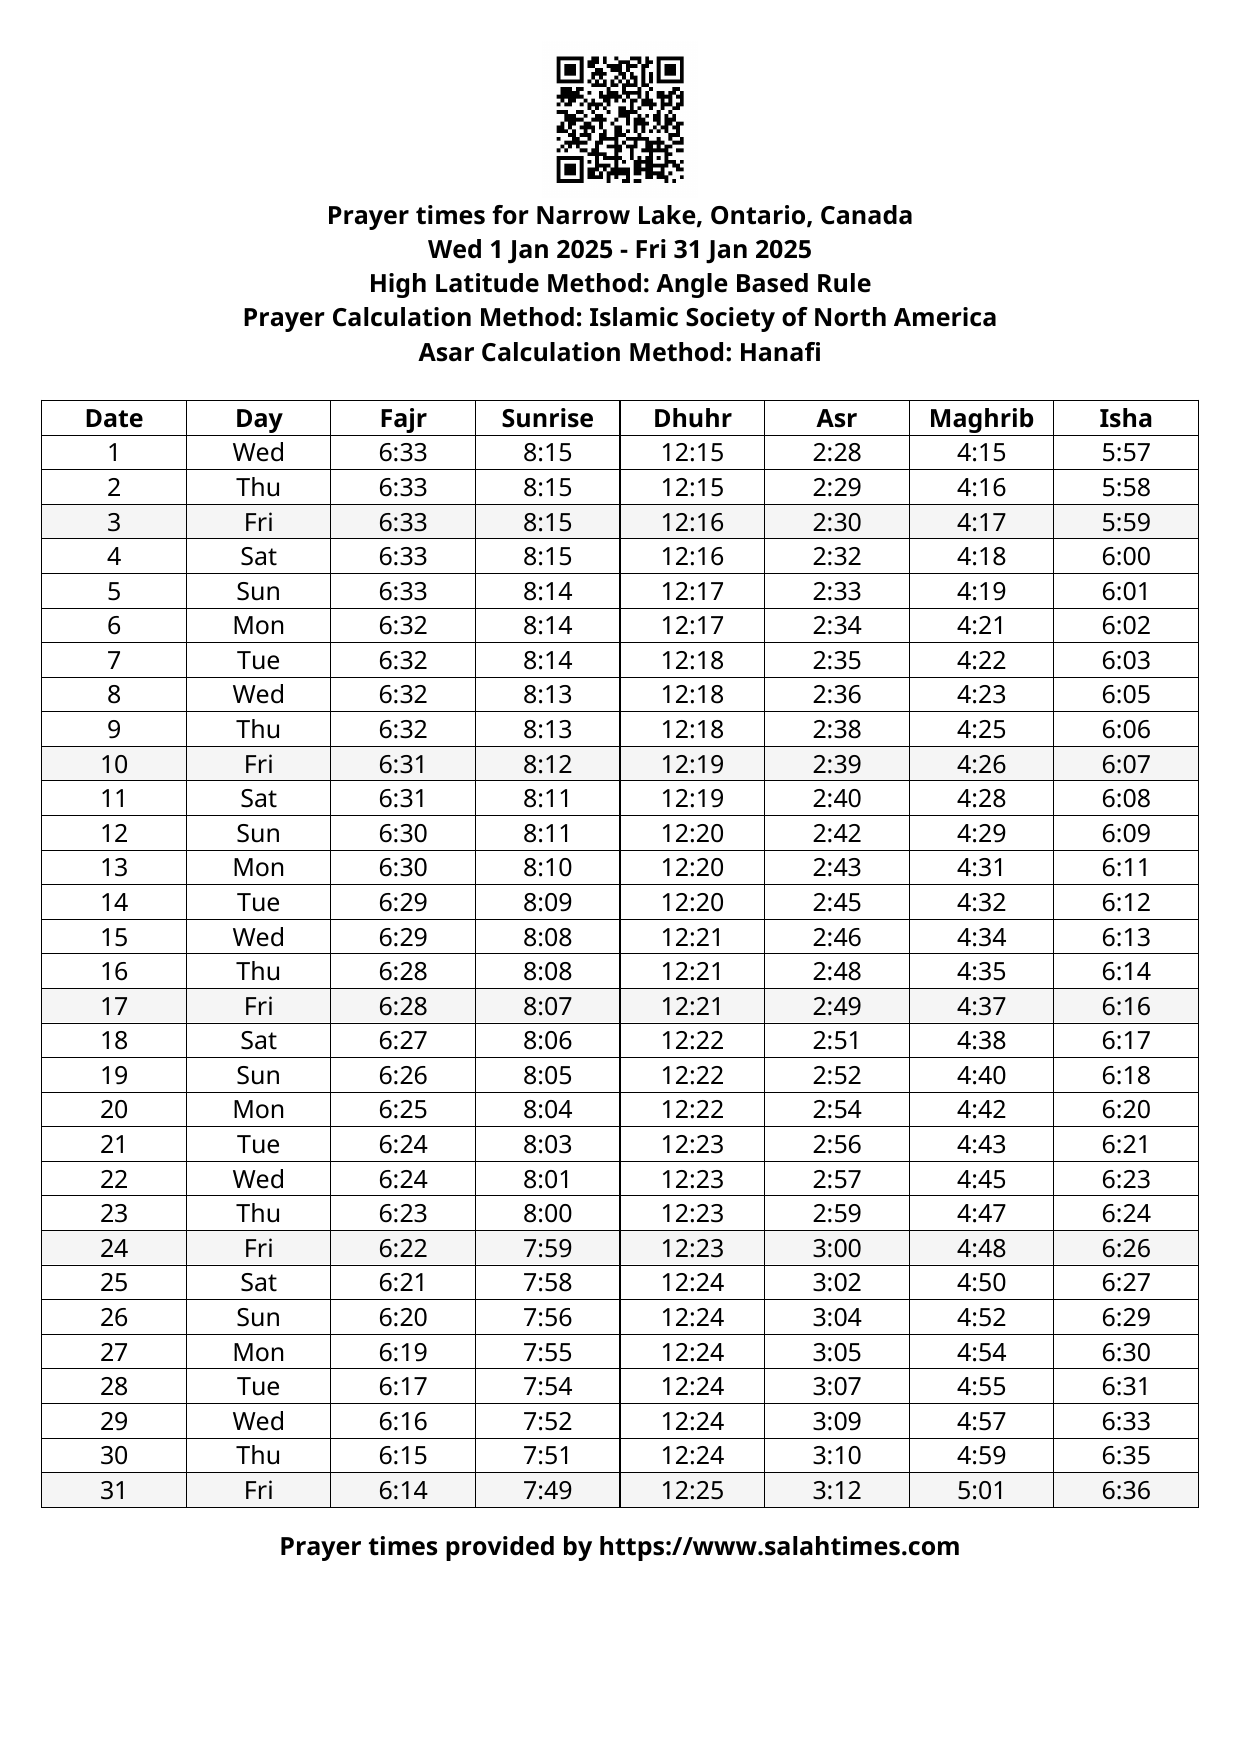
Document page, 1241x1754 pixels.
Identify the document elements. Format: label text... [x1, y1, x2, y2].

table_cell 6:14 [1054, 954, 1198, 988]
table_cell 6:26 [1054, 1231, 1198, 1264]
table_cell 4:35 [910, 954, 1053, 988]
table_cell 8:03 [476, 1127, 619, 1161]
table_cell 8:13 [476, 678, 619, 711]
table_cell 6:01 [1054, 574, 1198, 607]
text Asar Calculation Method: Hanafi [42, 334, 1198, 368]
table_cell 6:33 [331, 539, 475, 573]
table_cell 2:42 [765, 816, 909, 849]
table_cell 4:52 [910, 1300, 1053, 1334]
table_header Asr [765, 401, 909, 434]
table_cell 4:43 [910, 1127, 1053, 1161]
table_cell 6:29 [331, 920, 475, 953]
table_cell 8:15 [476, 470, 619, 504]
table_cell 4:17 [910, 505, 1053, 538]
table_cell 8:07 [476, 989, 619, 1022]
table_cell 12:20 [621, 851, 764, 884]
table_cell 7:49 [476, 1473, 619, 1507]
table_cell 8:08 [476, 920, 619, 953]
table_cell 6:33 [1054, 1404, 1198, 1437]
table_cell 6:32 [331, 609, 475, 642]
table_cell 12:24 [621, 1404, 764, 1437]
table_cell 4:29 [910, 816, 1053, 849]
table_cell 8:15 [476, 436, 619, 469]
table_cell 9 [42, 712, 186, 746]
table_cell 6:29 [331, 885, 475, 919]
table_cell 8:15 [476, 539, 619, 573]
table_cell 2:30 [765, 505, 909, 538]
table_cell 12:24 [621, 1439, 764, 1472]
table_cell 7:51 [476, 1439, 619, 1472]
table_cell 4:38 [910, 1024, 1053, 1057]
table_cell 6:27 [331, 1024, 475, 1057]
table_cell 6 [42, 609, 186, 642]
table_cell Thu [187, 954, 330, 988]
text Prayer times for Narrow Lake, Ontario, Canada [42, 198, 1198, 232]
table_cell 4:59 [910, 1439, 1053, 1472]
table_cell 4:55 [910, 1369, 1053, 1403]
table_cell 8:15 [476, 505, 619, 538]
table_cell 4:54 [910, 1335, 1053, 1368]
table_cell 6:31 [1054, 1369, 1198, 1403]
table_cell 2:43 [765, 851, 909, 884]
table_cell 12:18 [621, 712, 764, 746]
table_cell 6:08 [1054, 781, 1198, 815]
table_cell 7:56 [476, 1300, 619, 1334]
table_cell 12 [42, 816, 186, 849]
table_cell 17 [42, 989, 186, 1022]
table_cell Tue [187, 1369, 330, 1403]
table_cell 4:47 [910, 1196, 1053, 1230]
table_cell 4:31 [910, 851, 1053, 884]
table_cell 16 [42, 954, 186, 988]
table_cell 8:11 [476, 816, 619, 849]
table_cell 2:34 [765, 609, 909, 642]
table_cell 12:23 [621, 1127, 764, 1161]
table_cell 8 [42, 678, 186, 711]
table_cell 5:58 [1054, 470, 1198, 504]
table_cell 12:20 [621, 816, 764, 849]
table_cell 12:16 [621, 539, 764, 573]
table_cell 8:14 [476, 643, 619, 677]
table_cell Mon [187, 1093, 330, 1126]
table_cell 3:09 [765, 1404, 909, 1437]
table_cell 2:54 [765, 1093, 909, 1126]
table_cell 6:29 [1054, 1300, 1198, 1334]
table_cell Fri [187, 747, 330, 780]
table_cell 4:18 [910, 539, 1053, 573]
table_cell 8:08 [476, 954, 619, 988]
table_cell 6:12 [1054, 885, 1198, 919]
table_cell 6:18 [1054, 1058, 1198, 1092]
table_cell Thu [187, 470, 330, 504]
table_cell 11 [42, 781, 186, 815]
table_cell 12:16 [621, 505, 764, 538]
table_cell 12:24 [621, 1300, 764, 1334]
table_cell 8:11 [476, 781, 619, 815]
table_cell 22 [42, 1162, 186, 1195]
table_cell 6:23 [1054, 1162, 1198, 1195]
table_cell 7:58 [476, 1266, 619, 1299]
table_cell 12:21 [621, 920, 764, 953]
table_header Maghrib [910, 401, 1053, 434]
table_cell 5:01 [910, 1473, 1053, 1507]
table_header Isha [1054, 401, 1198, 434]
table_cell 6:03 [1054, 643, 1198, 677]
table_cell 12:18 [621, 643, 764, 677]
text Prayer Calculation Method: Islamic Society of North America [42, 300, 1198, 334]
table_cell Wed [187, 920, 330, 953]
table_cell 26 [42, 1300, 186, 1334]
table_cell 8:12 [476, 747, 619, 780]
table_cell Thu [187, 1439, 330, 1472]
text Wed 1 Jan 2025 - Fri 31 Jan 2025 [42, 232, 1198, 266]
table_cell 6:17 [1054, 1024, 1198, 1057]
table_cell 13 [42, 851, 186, 884]
table_cell Mon [187, 1335, 330, 1368]
table_cell 6:20 [1054, 1093, 1198, 1126]
table_cell 3:00 [765, 1231, 909, 1264]
table_cell 4:16 [910, 470, 1053, 504]
table_cell 6:32 [331, 678, 475, 711]
table_cell 6:19 [331, 1335, 475, 1368]
table_cell 4:40 [910, 1058, 1053, 1092]
table_cell 4:42 [910, 1093, 1053, 1126]
table_cell Thu [187, 1196, 330, 1230]
table_cell 10 [42, 747, 186, 780]
table_cell 4 [42, 539, 186, 573]
table_cell 12:19 [621, 781, 764, 815]
table_cell Sat [187, 539, 330, 573]
table_cell 4:48 [910, 1231, 1053, 1264]
text Prayer times provided by https://www.salahtimes.com [42, 1528, 1198, 1563]
table_cell 2:28 [765, 436, 909, 469]
table_cell 6:24 [331, 1127, 475, 1161]
text High Latitude Method: Angle Based Rule [42, 266, 1198, 300]
table_cell 28 [42, 1369, 186, 1403]
picture [542, 41, 699, 198]
table_cell 2:46 [765, 920, 909, 953]
table_cell 12:24 [621, 1369, 764, 1403]
table_cell 6:09 [1054, 816, 1198, 849]
table_cell 15 [42, 920, 186, 953]
table_cell 7:55 [476, 1335, 619, 1368]
table_cell 2:40 [765, 781, 909, 815]
table_cell 25 [42, 1266, 186, 1299]
table_cell 2:49 [765, 989, 909, 1022]
table_cell 12:17 [621, 574, 764, 607]
table_cell 2:39 [765, 747, 909, 780]
table_cell 2:33 [765, 574, 909, 607]
table_cell Sat [187, 781, 330, 815]
table_cell 12:23 [621, 1231, 764, 1264]
table_cell 12:22 [621, 1024, 764, 1057]
table_cell 7 [42, 643, 186, 677]
table_cell 14 [42, 885, 186, 919]
table_cell 8:09 [476, 885, 619, 919]
table_cell 6:35 [1054, 1439, 1198, 1472]
table_cell 2:56 [765, 1127, 909, 1161]
table_cell Wed [187, 678, 330, 711]
table_cell 6:21 [1054, 1127, 1198, 1161]
table_cell Wed [187, 1404, 330, 1437]
table_cell 6:11 [1054, 851, 1198, 884]
table_cell 12:22 [621, 1093, 764, 1126]
table_cell Fri [187, 989, 330, 1022]
table_cell 6:02 [1054, 609, 1198, 642]
table_cell 6:21 [331, 1266, 475, 1299]
table_header Dhuhr [621, 401, 764, 434]
table_cell 29 [42, 1404, 186, 1437]
table_cell 5:59 [1054, 505, 1198, 538]
table_cell 23 [42, 1196, 186, 1230]
table_cell 6:24 [1054, 1196, 1198, 1230]
table_cell Fri [187, 505, 330, 538]
table_cell 8:01 [476, 1162, 619, 1195]
table_cell 8:14 [476, 574, 619, 607]
table_cell 6:23 [331, 1196, 475, 1230]
table_cell 2:29 [765, 470, 909, 504]
table_cell 8:05 [476, 1058, 619, 1092]
table_cell 8:04 [476, 1093, 619, 1126]
table_cell 12:24 [621, 1266, 764, 1299]
table_cell Wed [187, 1162, 330, 1195]
table_cell Sun [187, 574, 330, 607]
table_cell 6:16 [1054, 989, 1198, 1022]
table_cell 6:07 [1054, 747, 1198, 780]
table_cell 6:36 [1054, 1473, 1198, 1507]
table_header Fajr [331, 401, 475, 434]
table_cell Fri [187, 1473, 330, 1507]
table_cell 4:26 [910, 747, 1053, 780]
table_cell 6:14 [331, 1473, 475, 1507]
table_cell 12:23 [621, 1196, 764, 1230]
table_cell 12:21 [621, 989, 764, 1022]
table_cell 2 [42, 470, 186, 504]
table_cell 6:31 [331, 747, 475, 780]
table_cell 6:33 [331, 470, 475, 504]
table_cell 2:51 [765, 1024, 909, 1057]
table_cell 2:32 [765, 539, 909, 573]
table_cell 7:54 [476, 1369, 619, 1403]
table_cell 4:25 [910, 712, 1053, 746]
table_cell 6:30 [331, 851, 475, 884]
table_cell 12:15 [621, 436, 764, 469]
table_cell Sun [187, 1300, 330, 1334]
table_cell 2:59 [765, 1196, 909, 1230]
table_cell 6:20 [331, 1300, 475, 1334]
table_cell Thu [187, 712, 330, 746]
table_cell 21 [42, 1127, 186, 1161]
table_cell 2:57 [765, 1162, 909, 1195]
table_cell 2:38 [765, 712, 909, 746]
table_cell Sat [187, 1266, 330, 1299]
table_header Sunrise [476, 401, 619, 434]
table_cell 6:32 [331, 712, 475, 746]
table_cell 18 [42, 1024, 186, 1057]
table_cell 6:16 [331, 1404, 475, 1437]
table_cell Sun [187, 816, 330, 849]
table_cell 4:34 [910, 920, 1053, 953]
table_cell Sat [187, 1024, 330, 1057]
table_cell 12:20 [621, 885, 764, 919]
table_cell 12:15 [621, 470, 764, 504]
table_cell 8:00 [476, 1196, 619, 1230]
table_cell 2:48 [765, 954, 909, 988]
table_cell Sun [187, 1058, 330, 1092]
table_cell 12:24 [621, 1335, 764, 1368]
table_cell 8:14 [476, 609, 619, 642]
table_cell 6:25 [331, 1093, 475, 1126]
table_cell 2:52 [765, 1058, 909, 1092]
table_cell 12:17 [621, 609, 764, 642]
table_cell 3:05 [765, 1335, 909, 1368]
table_cell 6:33 [331, 436, 475, 469]
table_cell 6:33 [331, 574, 475, 607]
table_cell 24 [42, 1231, 186, 1264]
table_cell 2:36 [765, 678, 909, 711]
table_cell 5 [42, 574, 186, 607]
table_cell 4:22 [910, 643, 1053, 677]
table_cell 12:23 [621, 1162, 764, 1195]
table_cell 8:06 [476, 1024, 619, 1057]
table_cell 6:30 [1054, 1335, 1198, 1368]
table_cell 6:15 [331, 1439, 475, 1472]
table_cell 6:05 [1054, 678, 1198, 711]
table_header Date [42, 401, 186, 434]
table_cell 4:21 [910, 609, 1053, 642]
table_cell 12:22 [621, 1058, 764, 1092]
table_cell 4:57 [910, 1404, 1053, 1437]
table_cell 8:13 [476, 712, 619, 746]
table_cell 6:33 [331, 505, 475, 538]
table_cell 6:06 [1054, 712, 1198, 746]
table_cell 8:10 [476, 851, 619, 884]
table_cell Tue [187, 1127, 330, 1161]
table_cell 4:32 [910, 885, 1053, 919]
table_cell 31 [42, 1473, 186, 1507]
table_cell 3:02 [765, 1266, 909, 1299]
table_header Day [187, 401, 330, 434]
table_cell 7:52 [476, 1404, 619, 1437]
table_cell Fri [187, 1231, 330, 1264]
table_cell 4:28 [910, 781, 1053, 815]
table_cell 6:28 [331, 989, 475, 1022]
table_cell 4:19 [910, 574, 1053, 607]
table_cell 4:50 [910, 1266, 1053, 1299]
table_cell 4:23 [910, 678, 1053, 711]
table_cell 6:31 [331, 781, 475, 815]
table_cell 27 [42, 1335, 186, 1368]
table_cell 3:12 [765, 1473, 909, 1507]
table_cell 6:17 [331, 1369, 475, 1403]
table_cell 6:22 [331, 1231, 475, 1264]
table_cell 3:07 [765, 1369, 909, 1403]
table_cell 6:27 [1054, 1266, 1198, 1299]
table_cell Tue [187, 885, 330, 919]
table_cell 2:35 [765, 643, 909, 677]
table_cell 12:18 [621, 678, 764, 711]
table_cell 6:24 [331, 1162, 475, 1195]
table_cell 19 [42, 1058, 186, 1092]
table_cell 6:30 [331, 816, 475, 849]
table_cell 2:45 [765, 885, 909, 919]
table_cell 20 [42, 1093, 186, 1126]
table_cell 6:13 [1054, 920, 1198, 953]
table_cell 5:57 [1054, 436, 1198, 469]
table_cell Mon [187, 851, 330, 884]
table_cell 3:10 [765, 1439, 909, 1472]
table_cell 1 [42, 436, 186, 469]
table_cell 12:25 [621, 1473, 764, 1507]
table_cell 4:37 [910, 989, 1053, 1022]
table_cell 4:45 [910, 1162, 1053, 1195]
table_cell 6:28 [331, 954, 475, 988]
table_cell 12:21 [621, 954, 764, 988]
table_cell 6:00 [1054, 539, 1198, 573]
table_cell 6:32 [331, 643, 475, 677]
table_cell Tue [187, 643, 330, 677]
table_cell 12:19 [621, 747, 764, 780]
table_cell 3 [42, 505, 186, 538]
table_cell 6:26 [331, 1058, 475, 1092]
table_cell 3:04 [765, 1300, 909, 1334]
table_cell 30 [42, 1439, 186, 1472]
table_cell 4:15 [910, 436, 1053, 469]
table_cell Mon [187, 609, 330, 642]
table_cell Wed [187, 436, 330, 469]
table_cell 7:59 [476, 1231, 619, 1264]
